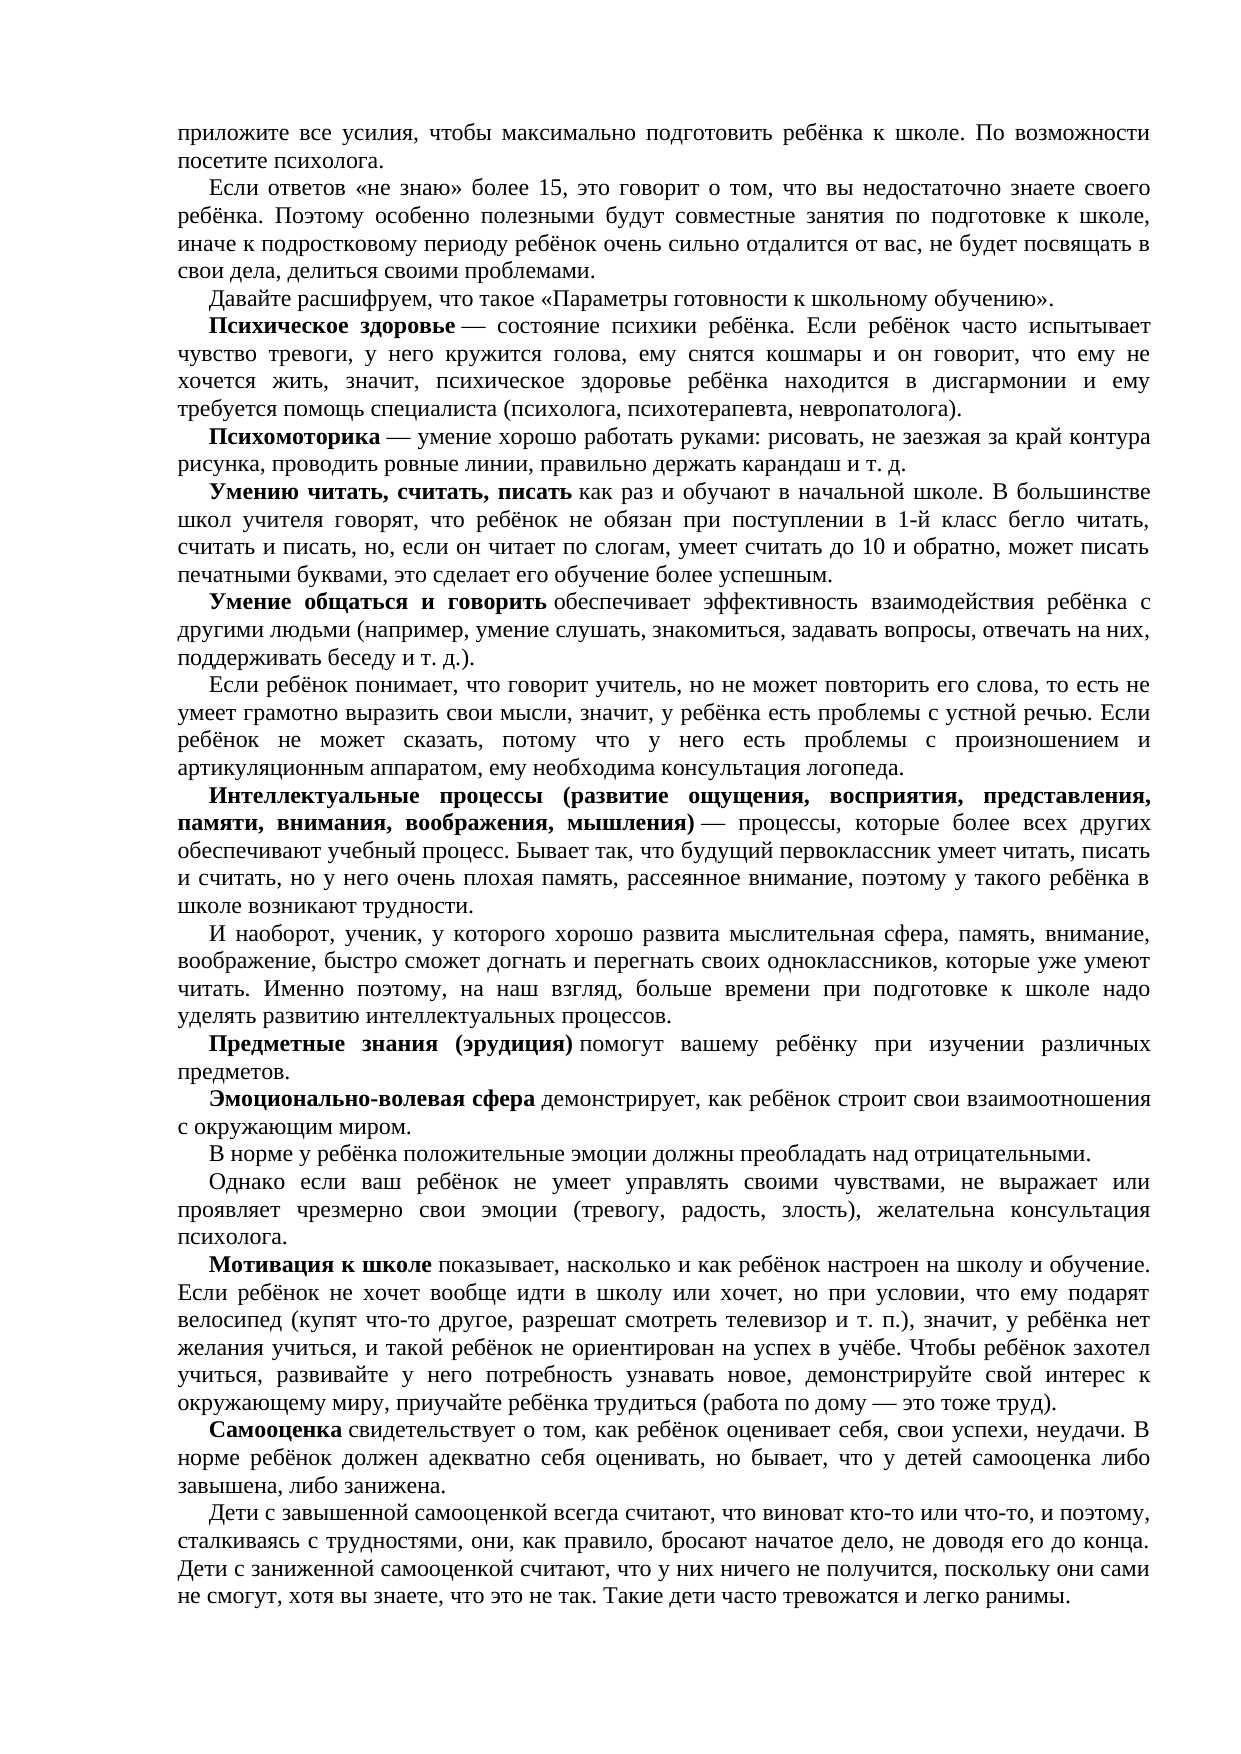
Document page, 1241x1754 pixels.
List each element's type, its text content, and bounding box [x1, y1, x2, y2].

text Если ответов «не знаю» более 15, это говорит о том, что вы недостаточно знаете своего ребёнка. Поэтому особенно полезными будут совместные занятия по подготовке к школе, иначе к подростковому периоду ребёнок очень сильно отдалится от вас, не будет посвящать в свои дела, делиться своими проблемами. [177, 173, 1152, 284]
text И наоборот, ученик, у которого хорошо развита мыслительная сфера, память, внимание, воображение, быстро сможет догнать и перегнать своих одноклассников, которые уже умеют читать. Именно поэтому, на наш взгляд, больше времени при подготовке к школе надо уделять развитию интеллектуальных процессов. [177, 919, 1152, 1029]
text Эмоционально-волевая сфера демонстрирует, как ребёнок строит свои взаимоотношения с окружающим миром. [177, 1084, 1152, 1139]
text Психомоторика — умение хорошо работать руками: рисовать, не заезжая за край контура рисунка, проводить ровные линии, правильно держать карандаш и т. д. [177, 422, 1152, 477]
text Если ребёнок понимает, что говорит учитель, но не может повторить его слова, то есть не умеет грамотно выразить свои мысли, значит, у ребёнка есть проблемы с устной речью. Если ребёнок не может сказать, потому что у него есть проблемы с произношением и артикуляционным аппаратом, ему необходима консультация логопеда. [177, 670, 1152, 781]
text Дети с завышенной самооценкой всегда считают, что виноват кто-то или что-то, и поэтому, сталкиваясь с трудностями, они, как правило, бросают начатое дело, не доводя его до конца. Дети с заниженной самооценкой считают, что у них ничего не получится, поскольку они сами не смогут, хотя вы знаете, что это не так. Такие дети часто тревожатся и легко ранимы. [177, 1498, 1152, 1609]
text Умению читать, считать, писать как раз и обучают в начальной школе. В большинстве школ учителя говорят, что ребёнок не обязан при поступлении в 1-й класс бегло читать, считать и писать, но, если он читает по слогам, умеет считать до 10 и обратно, может писать печатными буквами, это сделает его обучение более успешным. [177, 477, 1152, 587]
text Давайте расшифруем, что такое «Параметры готовности к школьному обучению». [177, 284, 1152, 311]
text Интеллектуальные процессы (развитие ощущения, восприятия, представления, памяти, внимания, воображения, мышления) — процессы, которые более всех других обеспечивают учебный процесс. Бывает так, что будущий первоклассник умеет читать, писать и считать, но у него очень плохая память, рассеянное внимание, поэтому у такого ребёнка в школе возникают трудности. [177, 781, 1152, 919]
text Предметные знания (эрудиция) помогут вашему ребёнку при изучении различных предметов. [177, 1029, 1152, 1084]
text Самооценка свидетельствует о том, как ребёнок оценивает себя, свои успехи, неудачи. В норме ребёнок должен адекватно себя оценивать, но бывает, что у детей самооценка либо завышена, либо занижена. [177, 1416, 1152, 1498]
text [177, 118, 1152, 173]
text Умение общаться и говорить обеспечивает эффективность взаимодействия ребёнка с другими людьми (например, умение слушать, знакомиться, задавать вопросы, отвечать на них, поддерживать беседу и т. д.). [177, 587, 1152, 670]
text Психическое здоровье — состояние психики ребёнка. Если ребёнок часто испытывает чувство тревоги, у него кружится голова, ему снятся кошмары и он говорит, что ему не хочется жить, значит, психическое здоровье ребёнка находится в дисгармонии и ему требуется помощь специалиста (психолога, психотерапевта, невропатолога). [177, 311, 1152, 422]
text В норме у ребёнка положительные эмоции должны преобладать над отрицательными. [177, 1139, 1152, 1167]
text Мотивация к школе показывает, насколько и как ребёнок настроен на школу и обучение. Если ребёнок не хочет вообще идти в школу или хочет, но при условии, что ему подарят велосипед (купят что-то другое, разрешат смотреть телевизор и т. п.), значит, у ребёнка нет желания учиться, и такой ребёнок не ориентирован на успех в учёбе. Чтобы ребёнок захотел учиться, развивайте у него потребность узнавать новое, демонстрируйте свой интерес к окружающему миру, приучайте ребёнка трудиться (работа по дому — это тоже труд). [177, 1250, 1152, 1416]
text Однако если ваш ребёнок не умеет управлять своими чувствами, не выражает или проявляет чрезмерно свои эмоции (тревогу, радость, злость), желательна консультация психолога. [177, 1167, 1152, 1250]
